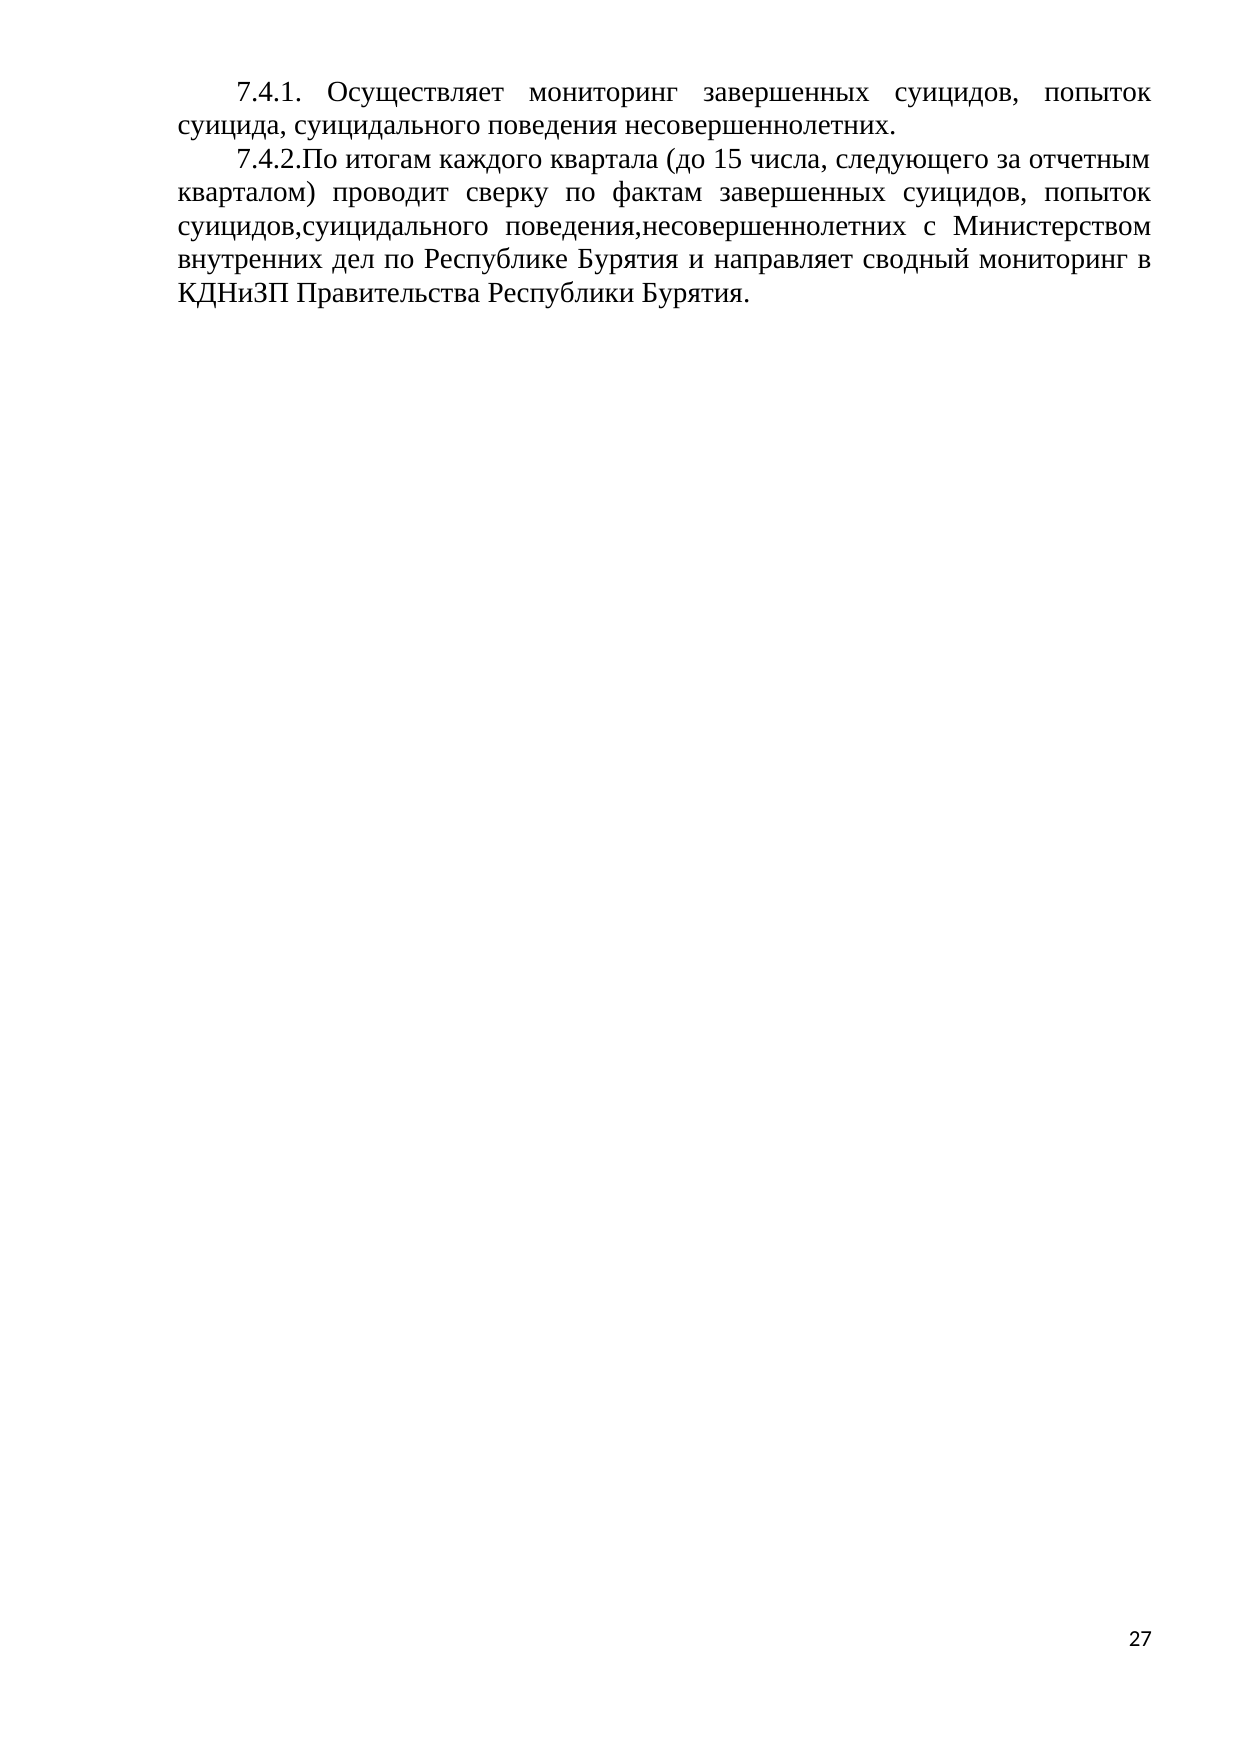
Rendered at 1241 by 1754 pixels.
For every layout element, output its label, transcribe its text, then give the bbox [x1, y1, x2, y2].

text 7.4.2.По итогам каждого квартала (до 15 числа, следующего за отчетным кварталом) проводит сверку по фактам завершенных суицидов, попыток суицидов,суицидального поведения,несовершеннолетних с Министерством внутренних дел по Республике Бурятия и направляет сводный мониторинг в КДНиЗП Правительства Республики Бурятия. [177, 141, 1152, 309]
text 7.4.1. Осуществляет мониторинг завершенных суицидов, попыток суицида, суицидального поведения несовершеннолетних. [177, 74, 1152, 141]
